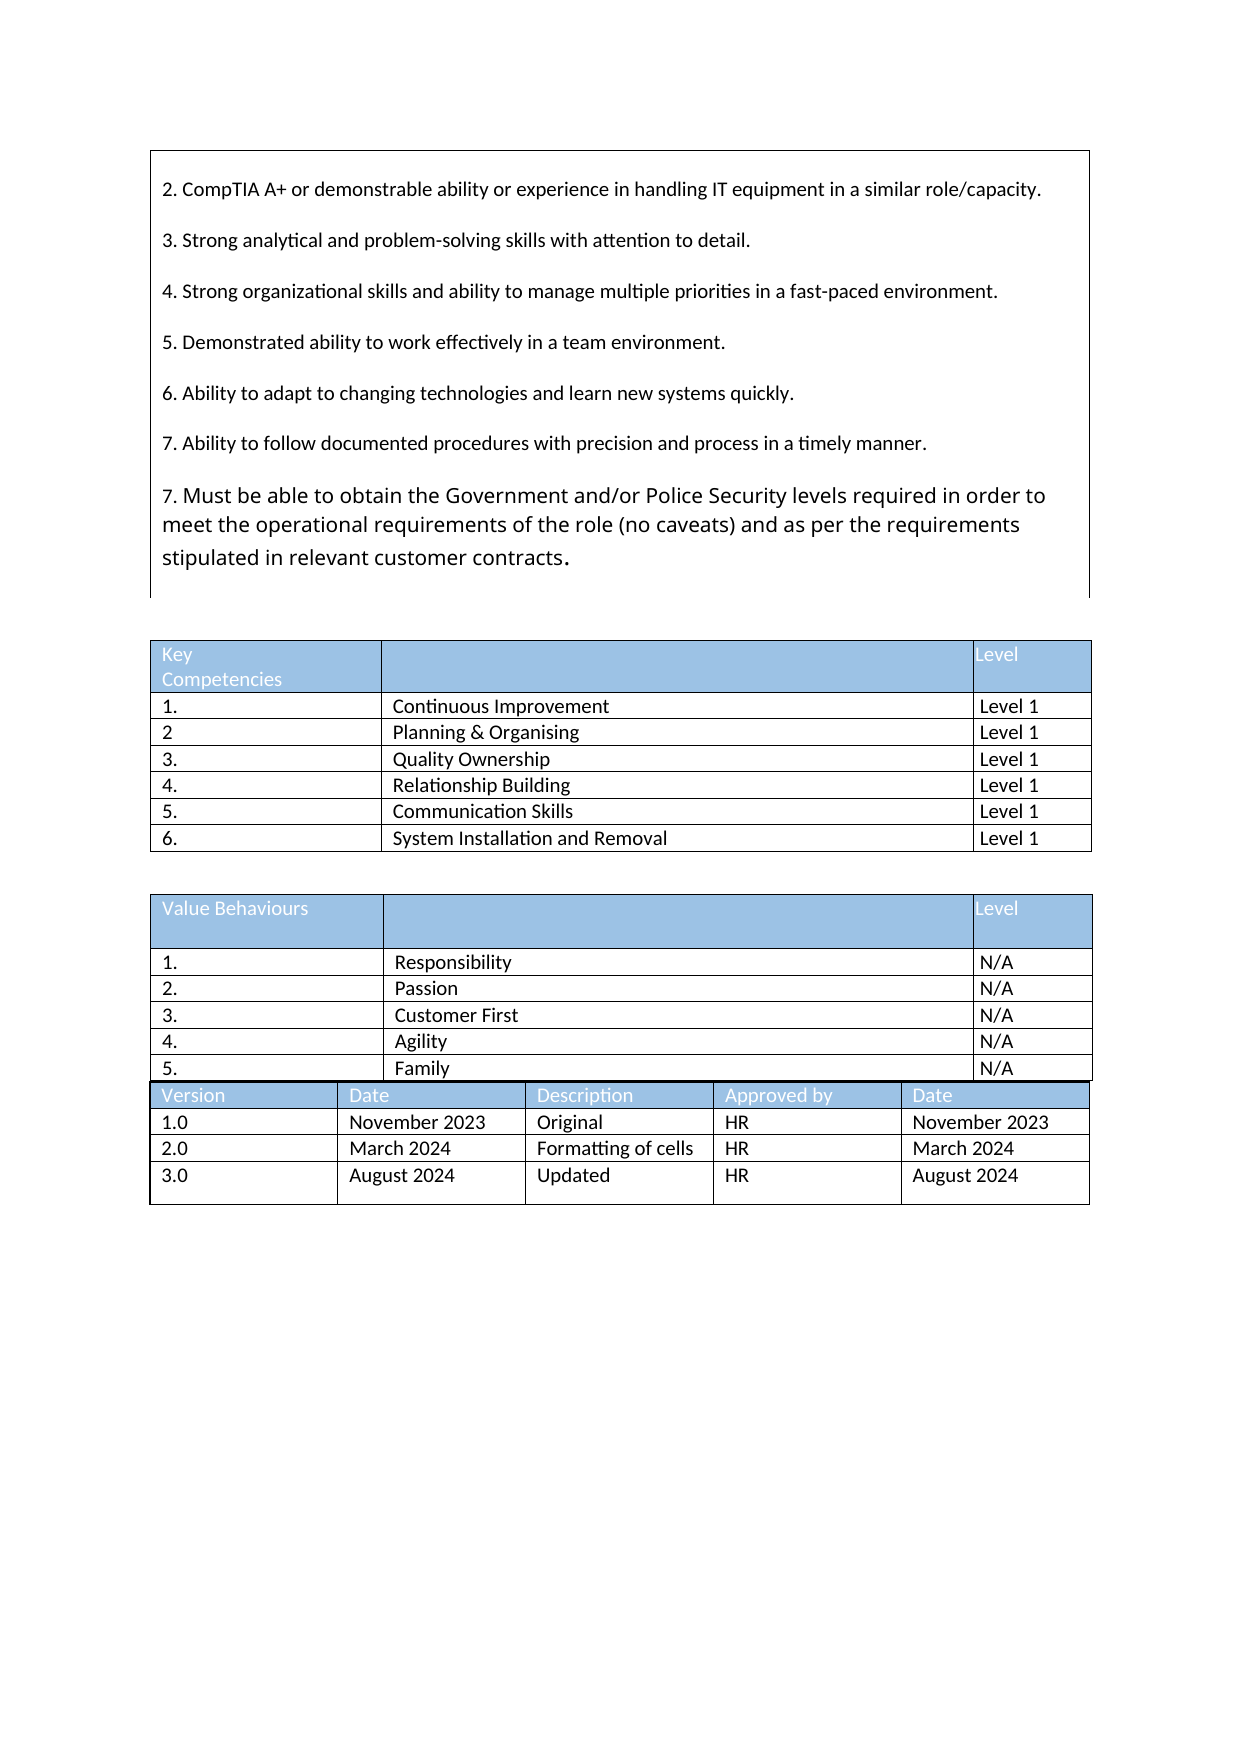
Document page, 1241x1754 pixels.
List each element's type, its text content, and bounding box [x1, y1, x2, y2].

table_cell Level 1 [974, 772, 1091, 798]
table_cell HR [714, 1162, 901, 1204]
table_cell 3. [151, 746, 381, 771]
table_cell Planning & Organising [382, 719, 973, 745]
table_cell 2 [151, 719, 381, 745]
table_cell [151, 151, 1089, 598]
table_cell 3.0 [151, 1162, 337, 1204]
table_cell Level 1 [974, 693, 1091, 718]
table_cell N/A [974, 1002, 1092, 1027]
table_header Date [338, 1083, 525, 1108]
table_cell Formatting of cells [526, 1135, 713, 1161]
table_cell Level 1 [974, 719, 1091, 745]
table_cell August 2024 [902, 1162, 1089, 1204]
table_cell Passion [384, 976, 973, 1001]
table_header Level [974, 641, 1091, 692]
table_cell August 2024 [338, 1162, 525, 1204]
table_cell N/A [974, 1055, 1092, 1080]
table_cell HR [714, 1109, 901, 1134]
table_cell 1. [151, 693, 381, 718]
table_cell November 2023 [338, 1109, 525, 1134]
table_cell Customer First [384, 1002, 973, 1027]
table_cell Level 1 [974, 825, 1091, 851]
table_cell Agility [384, 1029, 973, 1054]
table_header Level [974, 895, 1092, 948]
table_header [384, 895, 973, 948]
table_cell 1. [151, 949, 383, 974]
table_header Version [151, 1083, 337, 1108]
table_cell November 2023 [902, 1109, 1089, 1134]
table_header Description [526, 1083, 713, 1108]
table_cell Responsibility [384, 949, 973, 974]
table_cell 5. [151, 799, 381, 824]
table_cell N/A [974, 1029, 1092, 1054]
table_cell Updated [526, 1162, 713, 1204]
table_header Key Competencies [151, 641, 381, 692]
table_cell 6. [151, 825, 381, 851]
table_cell 5. [151, 1055, 383, 1080]
table_cell 4. [151, 1029, 383, 1054]
table_cell 2. [151, 976, 383, 1001]
table_cell March 2024 [338, 1135, 525, 1161]
table_cell Family [384, 1055, 973, 1080]
table_cell Level 1 [974, 799, 1091, 824]
table_cell Communication Skills [382, 799, 973, 824]
table_cell N/A [974, 949, 1092, 974]
table_cell System Installation and Removal [382, 825, 973, 851]
table_header Date [902, 1083, 1089, 1108]
table_cell March 2024 [902, 1135, 1089, 1161]
table_header Value Behaviours [151, 895, 383, 948]
table_cell Continuous Improvement [382, 693, 973, 718]
table_header Approved by [714, 1083, 901, 1108]
table_cell HR [714, 1135, 901, 1161]
table_cell N/A [974, 976, 1092, 1001]
table_cell Quality Ownership [382, 746, 973, 771]
table_cell Relationship Building [382, 772, 973, 798]
table_cell 3. [151, 1002, 383, 1027]
table_cell Original [526, 1109, 713, 1134]
table_cell 1.0 [151, 1109, 337, 1134]
table_cell Level 1 [974, 746, 1091, 771]
table_cell 2.0 [151, 1135, 337, 1161]
table_cell 4. [151, 772, 381, 798]
table_header [382, 641, 973, 692]
